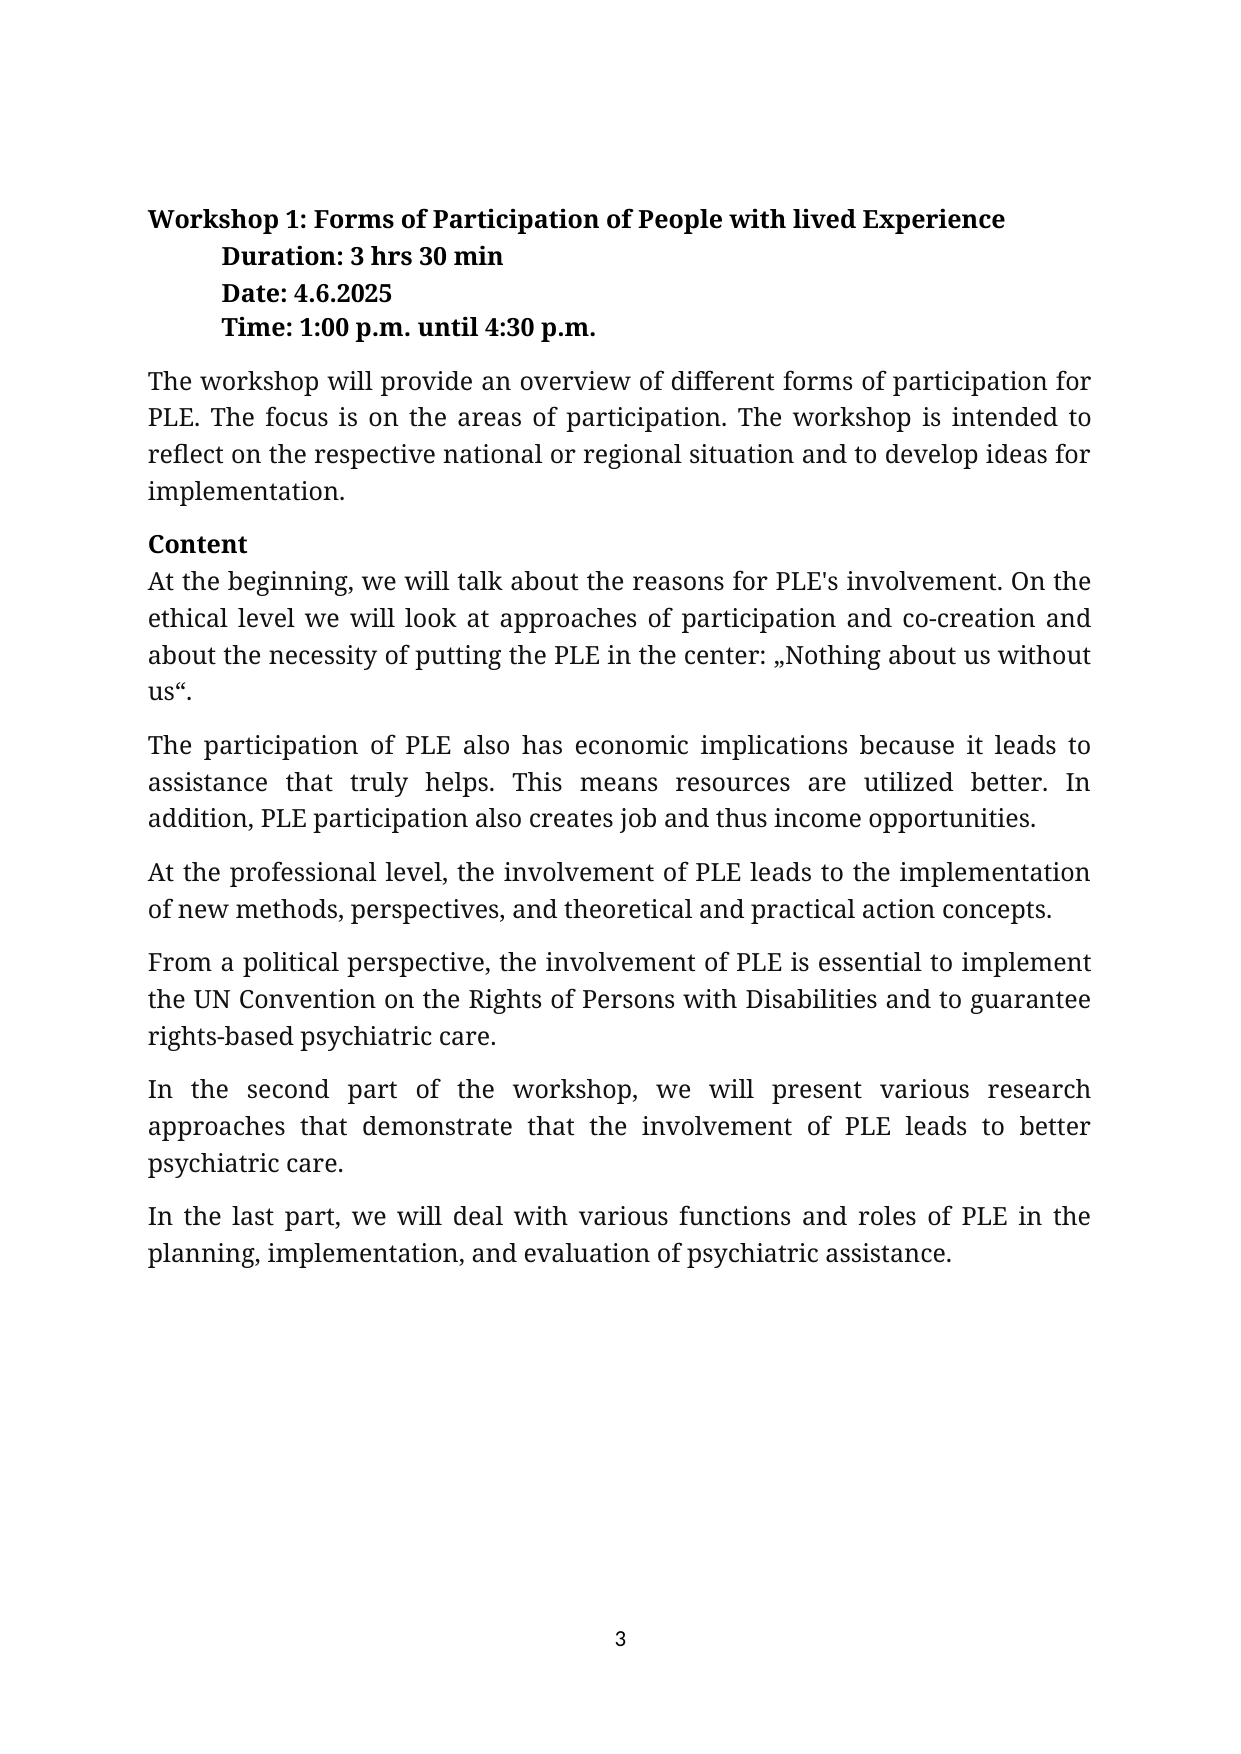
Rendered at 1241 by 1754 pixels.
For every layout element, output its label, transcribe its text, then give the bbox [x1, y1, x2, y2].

text Time: 1:00 p.m. until 4:30 p.m. [221, 310, 1092, 344]
subtitle Workshop 1: Forms of Participation of People with lived Experience [148, 202, 1092, 236]
text In the last part, we will deal with various functions and roles of PLE in the planning, implementation, and evaluation of psychiatric assistance. [148, 1199, 1092, 1269]
text Date: 4.6.2025 [221, 276, 1092, 310]
text At the beginning, we will talk about the reasons for PLE's involvement. On the ethical level we will look at approaches of participation and co-creation and about the necessity of putting the PLE in the center: „Nothing about us without us“. [148, 564, 1092, 708]
subtitle Content [148, 527, 1092, 561]
text The workshop will provide an overview of different forms of participation for PLE. The focus is on the areas of participation. The workshop is intended to reflect on the respective national or regional situation and to develop ideas for implementation. [148, 363, 1092, 508]
text The participation of PLE also has economic implications because it leads to assistance that truly helps. This means resources are utilized better. In addition, PLE participation also creates job and thus income opportunities. [148, 727, 1092, 835]
text Duration: 3 hrs 30 min [221, 239, 1092, 273]
text At the professional level, the involvement of PLE leads to the implementation of new methods, perspectives, and theoretical and practical action concepts. [148, 854, 1092, 925]
text In the second part of the workshop, we will present various research approaches that demonstrate that the involvement of PLE leads to better psychiatric care. [148, 1072, 1092, 1179]
text From a political perspective, the involvement of PLE is essential to implement the UN Convention on the Rights of Persons with Disabilities and to guarantee rights-based psychiatric care. [148, 945, 1092, 1052]
